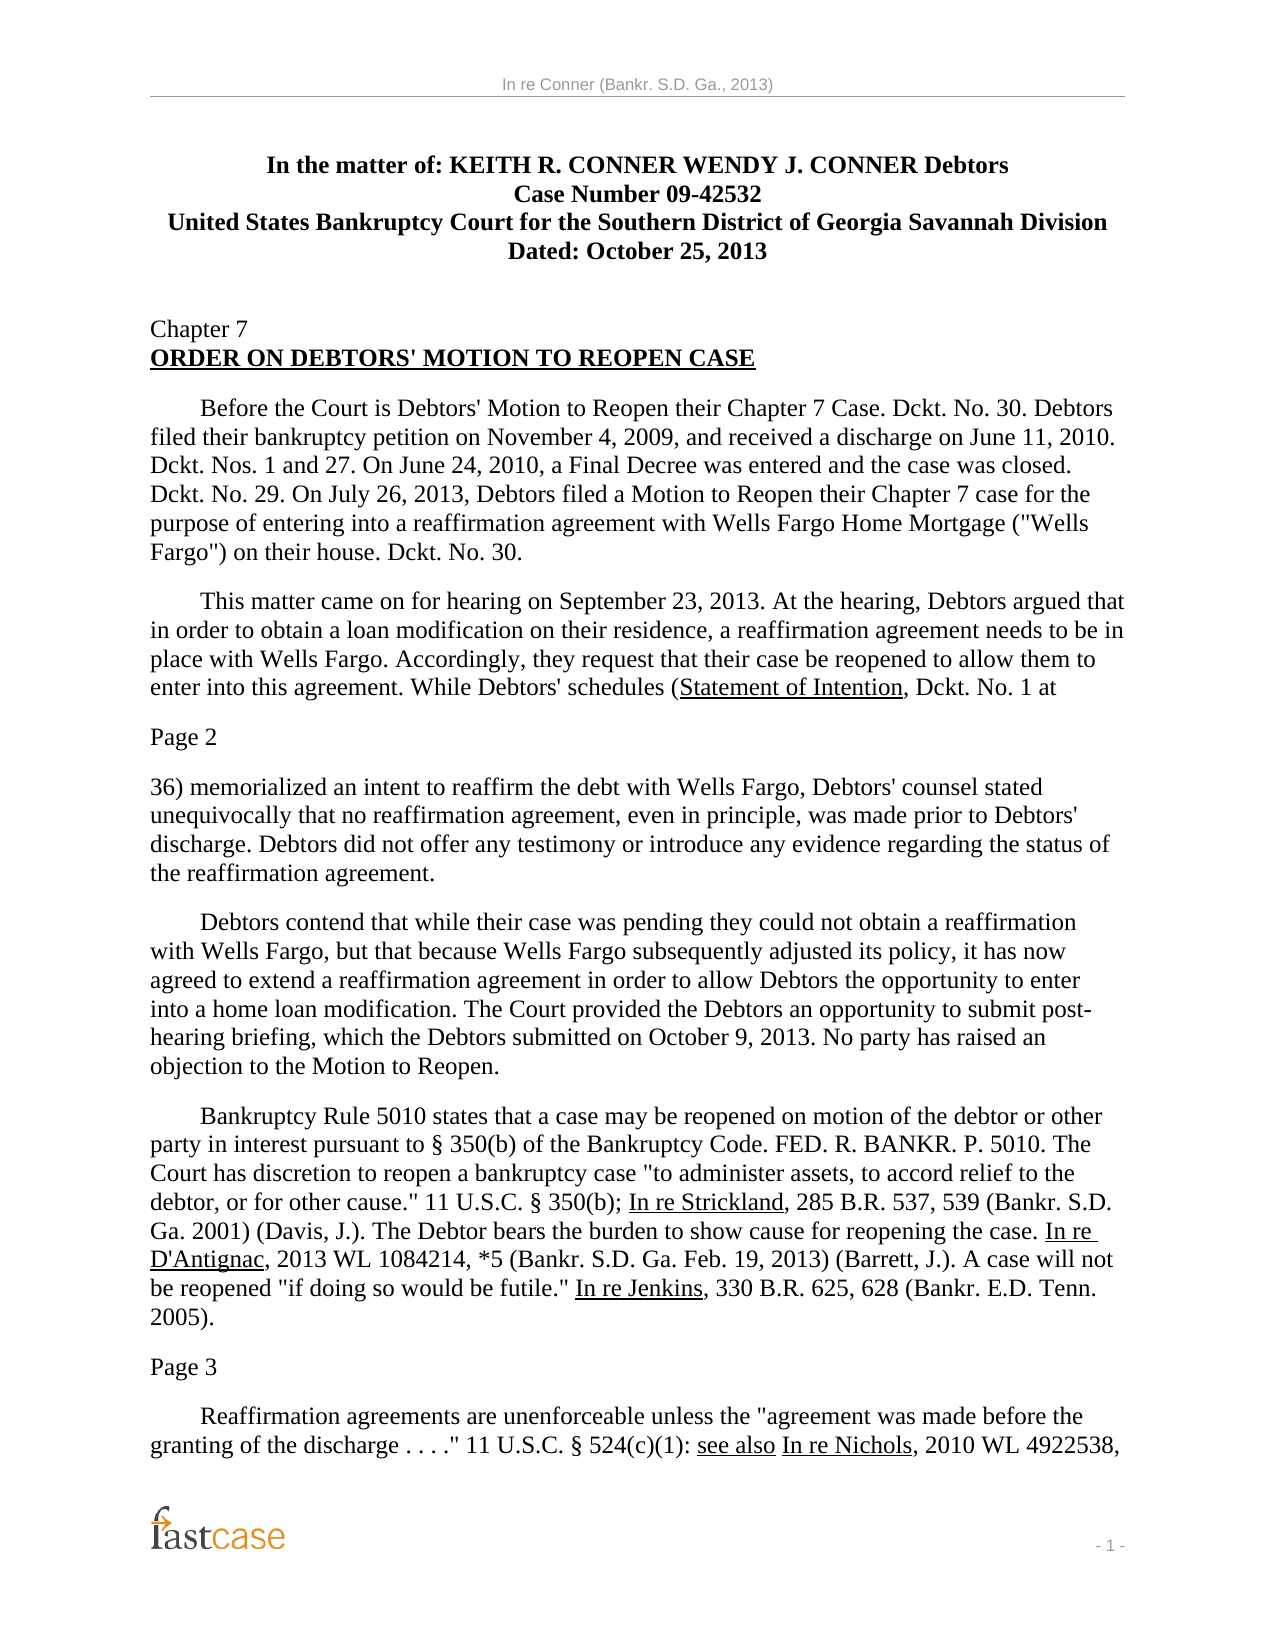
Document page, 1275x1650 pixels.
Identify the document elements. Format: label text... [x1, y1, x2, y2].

text Case Number 09-42532 [150, 179, 1125, 207]
picture [150, 1487, 292, 1552]
text Bankruptcy Rule 5010 states that a case may be reopened on motion of the debtor or other party in interest pursuant to § 350(b) of the Bankruptcy Code. FED. R. BANKR. P. 5010. The Court has discretion to reopen a bankruptcy case "to administer assets, to accord relief to the debtor, or for other cause." 11 U.S.C. § 350(b); In re Strickland, 285 B.R. 537, 539 (Bankr. S.D. Ga. 2001) (Davis, J.). The Debtor bears the burden to show cause for reopening the case. In re D'Antignac, 2013 WL 1084214, *5 (Bankr. S.D. Ga. Feb. 19, 2013) (Barrett, J.). A case will not be reopened "if doing so would be futile." In re Jenkins, 330 B.R. 625, 628 (Bankr. E.D. Tenn. 2005). [150, 1101, 1125, 1331]
text Debtors contend that while their case was pending they could not obtain a reaffirmation with Wells Fargo, but that because Wells Fargo subsequently adjusted its policy, it has now agreed to extend a reaffirmation agreement in order to allow Debtors the opportunity to enter into a home loan modification. The Court provided the Debtors an opportunity to submit post-hearing briefing, which the Debtors submitted on October 9, 2013. No party has raised an objection to the Motion to Reopen. [150, 907, 1125, 1080]
text 36) memorialized an intent to reaffirm the debt with Wells Fargo, Debtors' counsel stated unequivocally that no reaffirmation agreement, even in principle, was made prior to Debtors' discharge. Debtors did not offer any testimony or introduce any evidence regarding the status of the reaffirmation agreement. [150, 772, 1125, 887]
text This matter came on for hearing on September 23, 2013. At the hearing, Debtors argued that in order to obtain a loan modification on their residence, a reaffirmation agreement needs to be in place with Wells Fargo. Accordingly, they request that their case be reopened to allow them to enter into this agreement. While Debtors' schedules (Statement of Intention, Dckt. No. 1 at [150, 586, 1125, 701]
text Before the Court is Debtors' Motion to Reopen their Chapter 7 Case. Dckt. No. 30. Debtors filed their bankruptcy petition on November 4, 2009, and received a discharge on June 11, 2010. Dckt. Nos. 1 and 27. On June 24, 2010, a Final Decree was entered and the case was closed. Dckt. No. 29. On July 26, 2013, Debtors filed a Motion to Reopen their Chapter 7 case for the purpose of entering into a reaffirmation agreement with Wells Fargo Home Mortgage ("Wells Fargo") on their house. Dckt. No. 30. [150, 393, 1125, 565]
text Chapter 7 ORDER ON DEBTORS' MOTION TO REOPEN CASE [150, 314, 1125, 372]
text Dated: October 25, 2013 [150, 236, 1125, 265]
text Page 3 [150, 1352, 1125, 1380]
text Page 2 [150, 722, 1125, 751]
text United States Bankruptcy Court for the Southern District of Georgia Savannah Division [150, 207, 1125, 236]
text In the matter of: KEITH R. CONNER WENDY J. CONNER Debtors [150, 150, 1125, 179]
